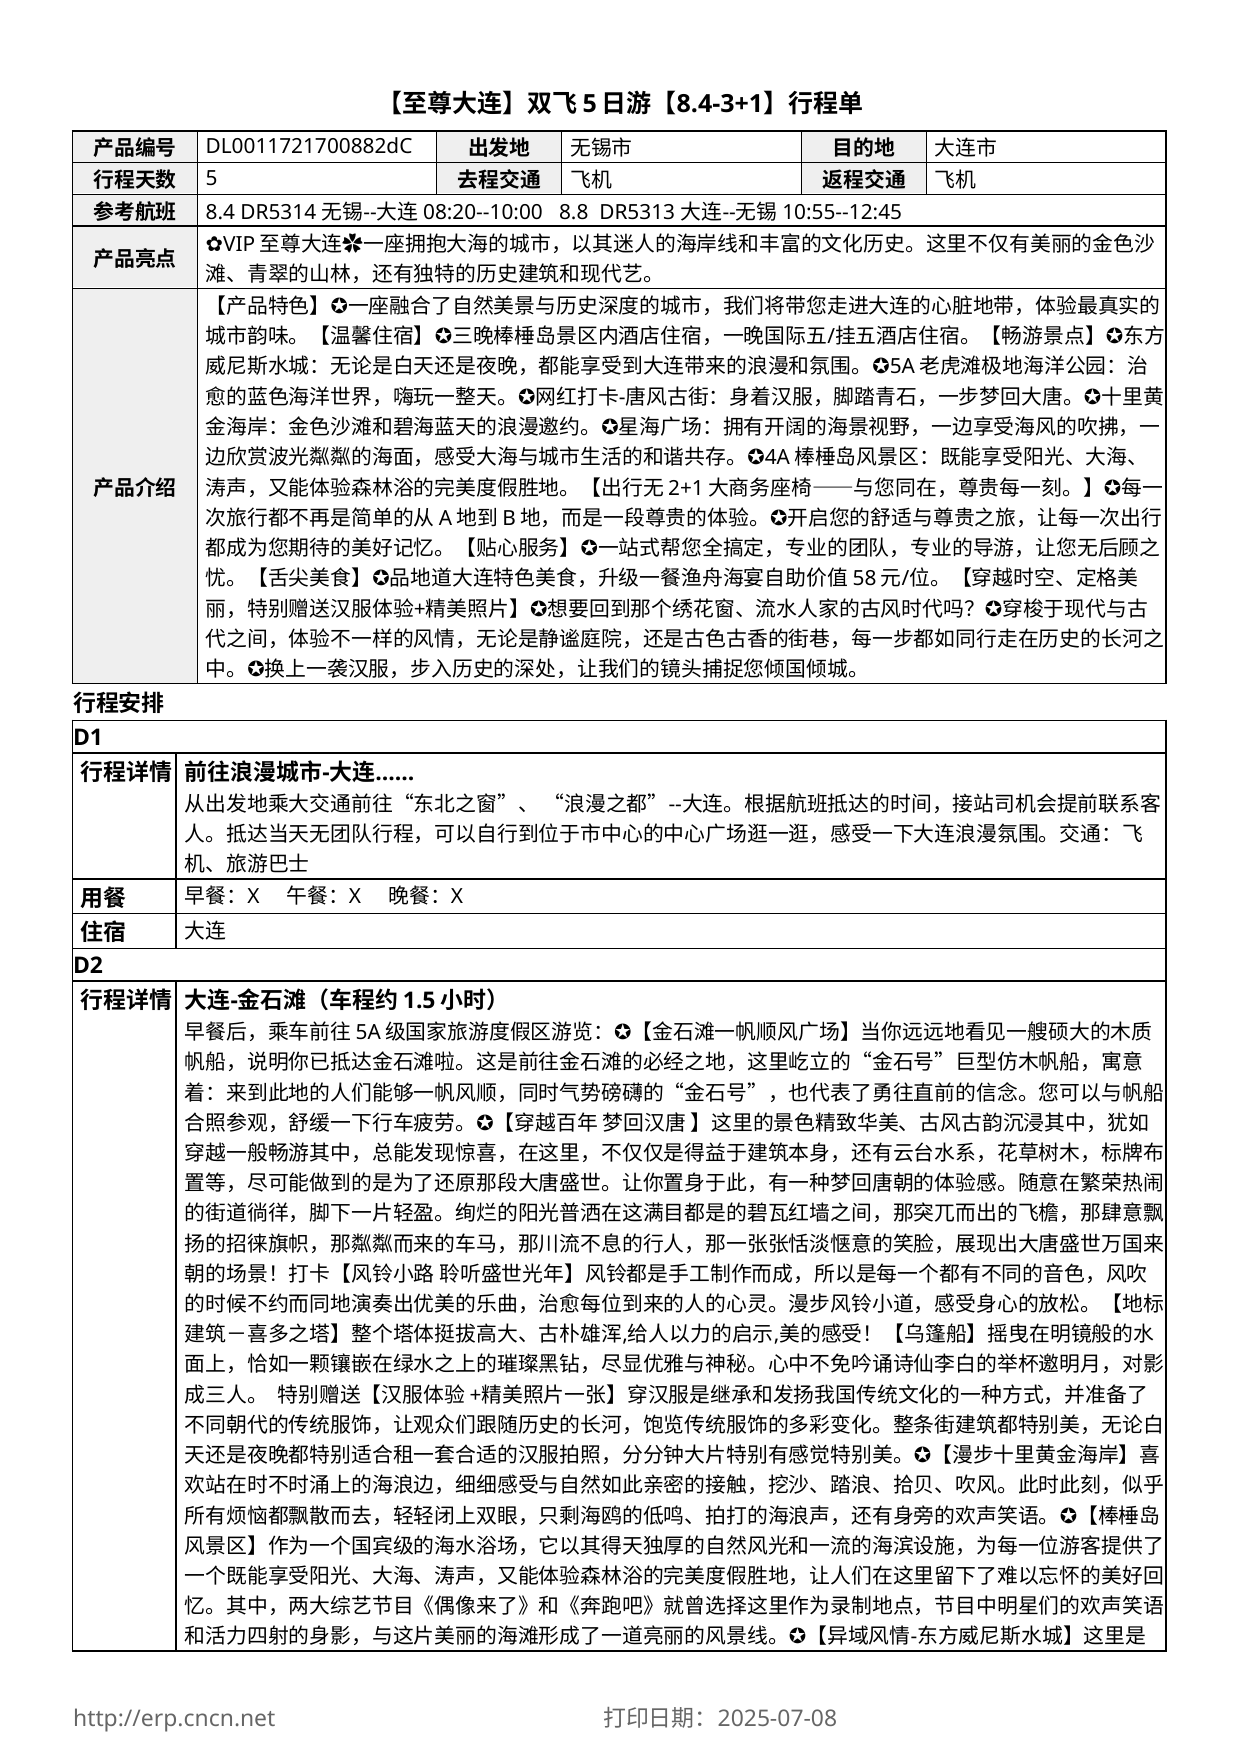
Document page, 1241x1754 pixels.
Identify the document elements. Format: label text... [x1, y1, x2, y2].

table_header 无锡市 [562, 132, 801, 162]
table_cell 行程详情 [73, 982, 175, 1650]
table_header D1 [73, 721, 1165, 752]
table_cell 8.4 DR5314 无锡--大连 08:20--10:00 [198, 195, 1165, 225]
table_cell D2 [73, 949, 1165, 980]
table_cell 产品介绍 [73, 289, 197, 683]
table_header 出发地 [437, 132, 561, 162]
table_cell 大连 [177, 914, 1165, 947]
text 行程安排 [73, 685, 1167, 718]
table_cell 早餐：X 午餐：X 晚餐：X [177, 880, 1165, 913]
table_cell 产品亮点 [73, 227, 197, 287]
table_cell 行程详情 [73, 754, 175, 878]
table_header DL0011721700882dC [198, 132, 436, 162]
table_cell 住宿 [73, 914, 175, 947]
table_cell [177, 982, 1165, 1650]
table_cell 5 [198, 163, 436, 193]
table_cell 去程交通 [437, 163, 561, 193]
table_cell 返程交通 [802, 163, 926, 193]
table_cell 行程天数 [73, 163, 197, 193]
table_cell 用餐 [73, 880, 175, 913]
table_cell ✿VIP至尊大连✿ [198, 227, 1165, 287]
table_cell 飞机 [927, 163, 1165, 193]
table_header 产品编号 [73, 132, 197, 162]
table_header 目的地 [802, 132, 926, 162]
table_cell 飞机 [562, 163, 801, 193]
table_cell 参考航班 [73, 195, 197, 225]
table_header 大连市 [927, 132, 1165, 162]
table_cell 前往浪漫城市-大连...... 从出发地乘大交通前往“东北之窗”、 “浪漫之都”--大连。根据航班抵达的时间，接站司机会提前联系客人。抵达当天无团队行程，可以自行到位于市中心的中心广场逛一逛，感受一下大连浪漫氛围。 [177, 754, 1165, 878]
text 【至尊大连】双飞5日游【8.4-3+1】行程单 [73, 83, 1167, 119]
table_cell 【产品特色】 [198, 289, 1165, 683]
